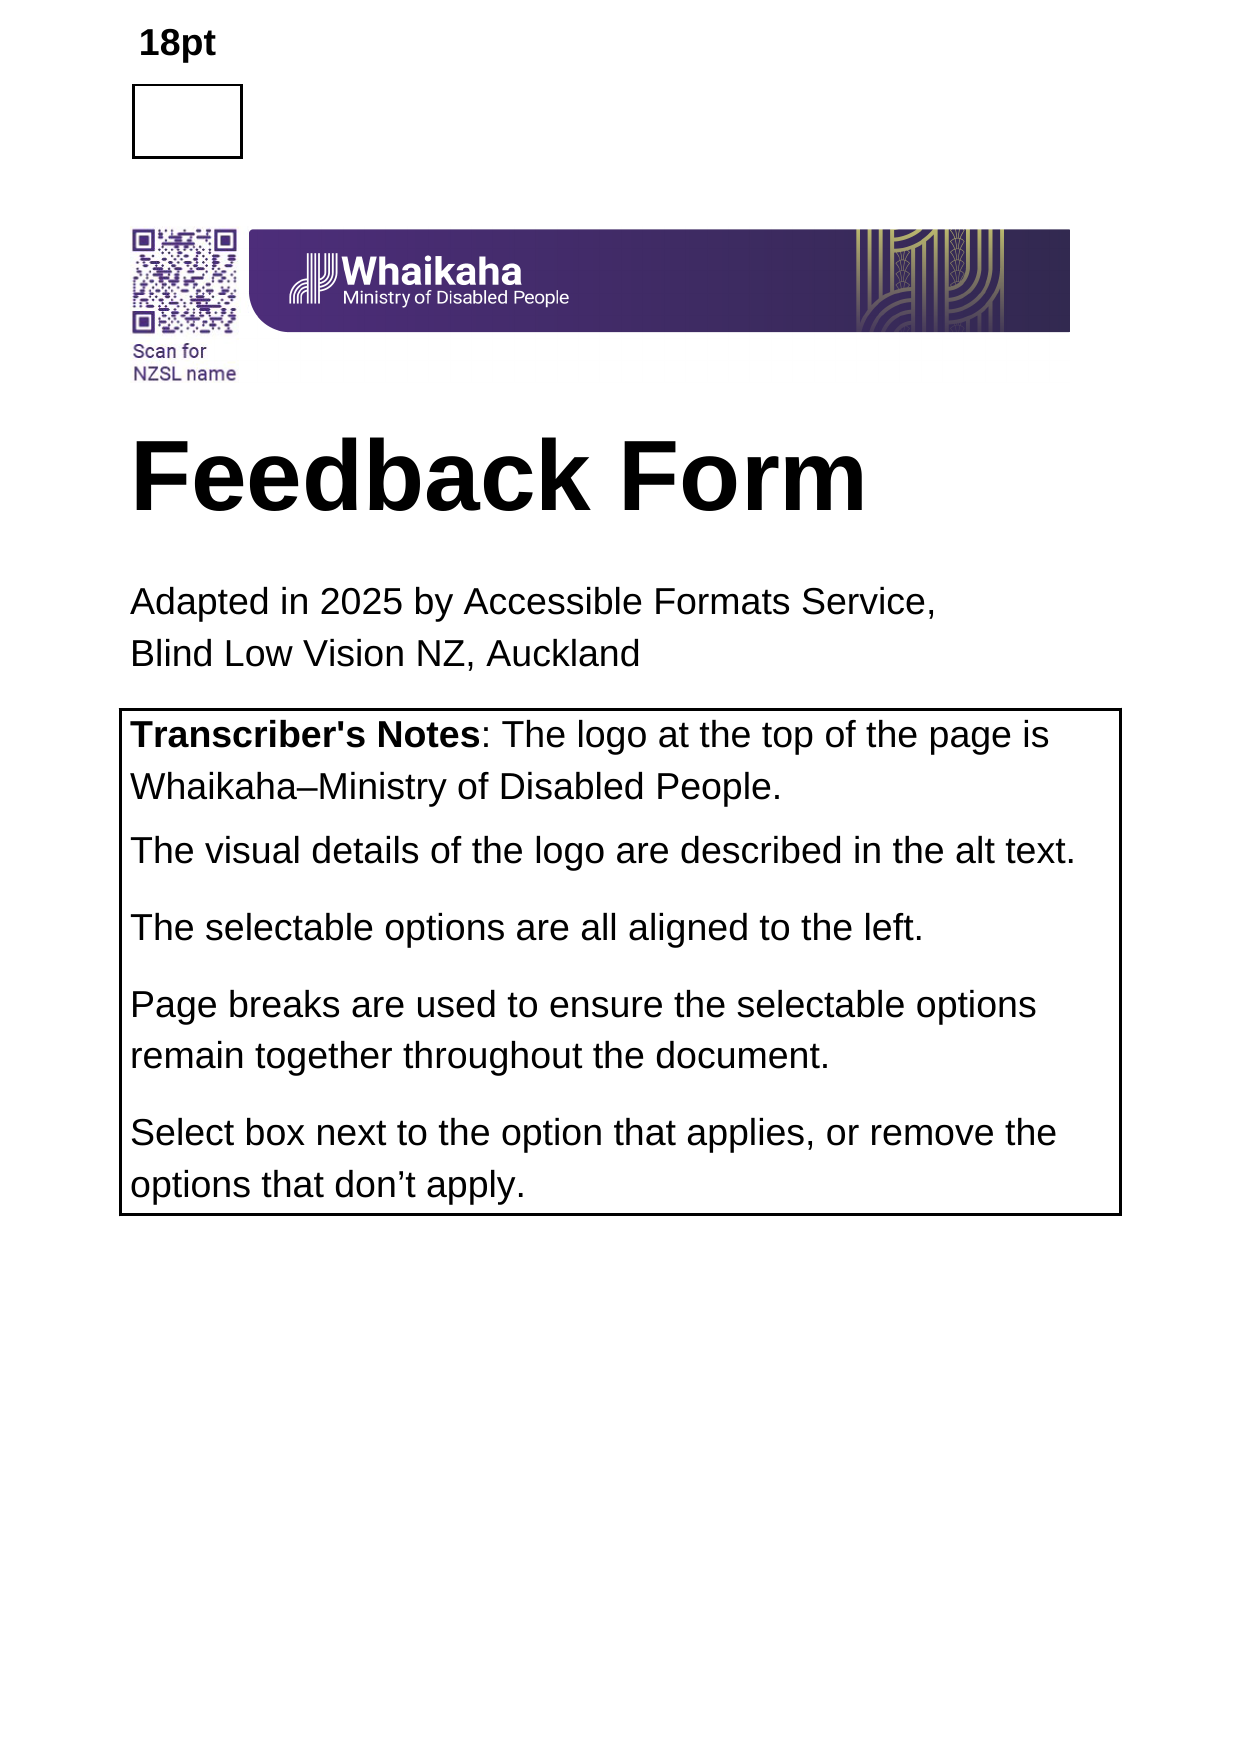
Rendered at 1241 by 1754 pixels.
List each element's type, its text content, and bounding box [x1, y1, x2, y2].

text Page breaks are used to ensure the selectable options remain together throughout the document. [122, 977, 1119, 1077]
text The visual details of the logo are described in the alt text. [122, 823, 1119, 872]
text Transcriber's Notes: The logo at the top of the page is Whaikaha–Ministry of Disabled People. [122, 711, 1119, 807]
title Feedback Form [130, 416, 1110, 531]
text The selectable options are all aligned to the left. [122, 900, 1119, 948]
text Adapted in 2025 by Accessible Formats Service, Blind Low Vision NZ, Auckland [130, 579, 1110, 674]
picture [129, 226, 1070, 383]
text Select box next to the option that applies, or remove the options that don’t apply. [122, 1105, 1119, 1213]
